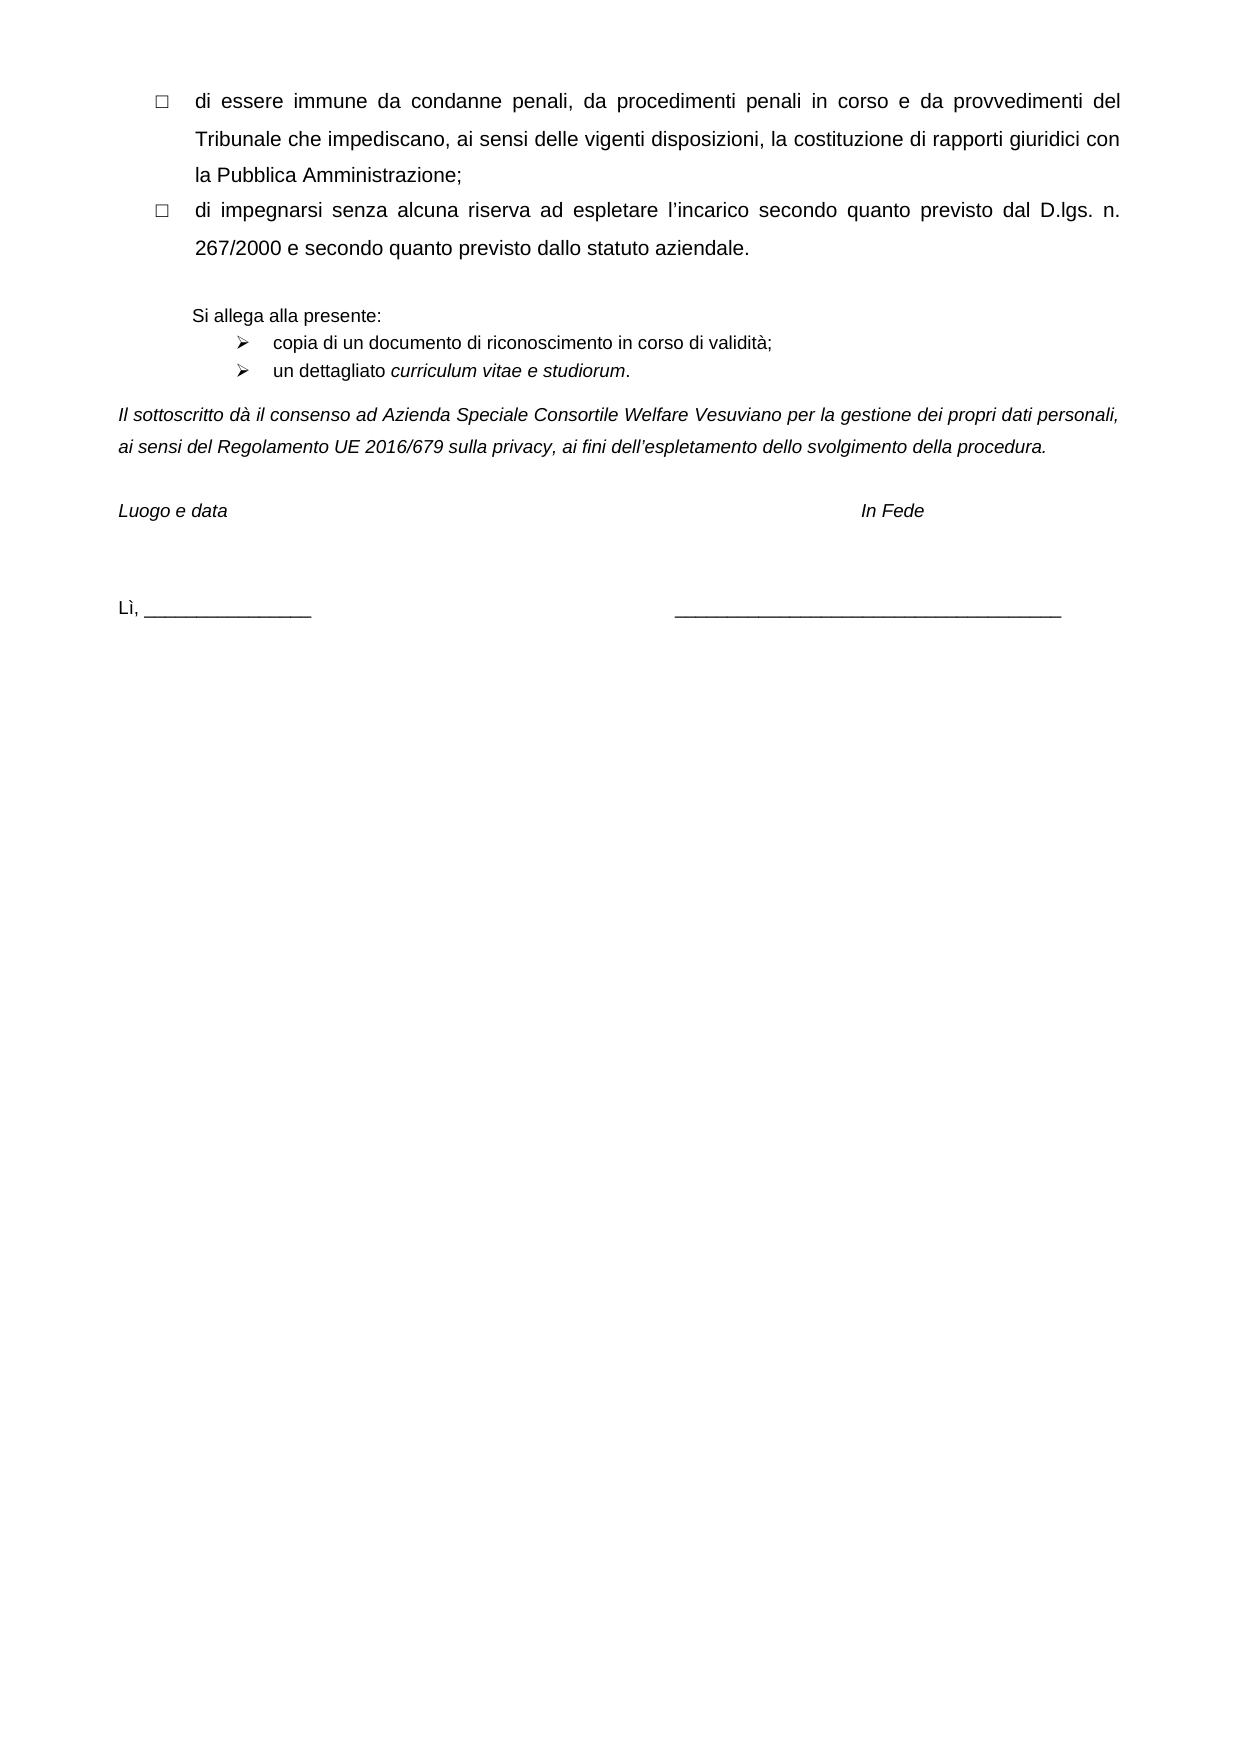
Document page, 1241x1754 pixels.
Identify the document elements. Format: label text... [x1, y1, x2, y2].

list di essere immune da condanne penali, da procedimenti penali in corso e da provvedimenti del Tribunale che impediscano, ai sensi delle vigenti disposizioni, la costituzione di rapporti giuridici con la Pubblica Amministrazione; [156, 89, 1122, 186]
list un dettagliato curriculum vitae e studiorum. [235, 360, 1122, 382]
text Si allega alla presente: [118, 304, 1122, 326]
list copia di un documento di riconoscimento in corso di validità; [235, 332, 1122, 354]
text Luogo e data In Fede [118, 500, 1122, 522]
text Lì, ________________ _____________________________________ [118, 597, 1122, 619]
list di impegnarsi senza alcuna riserva ad espletare l’incarico secondo quanto previsto dal D.lgs. n. 267/2000 e secondo quanto previsto dallo statuto aziendale. [156, 198, 1122, 260]
text Il sottoscritto dà il consenso ad Azienda Speciale Consortile Welfare Vesuviano per la gestione dei propri dati personali, ai sensi del Regolamento UE 2016/679 sulla privacy, ai fini dell’espletamento dello svolgimento della procedura. [118, 403, 1122, 457]
